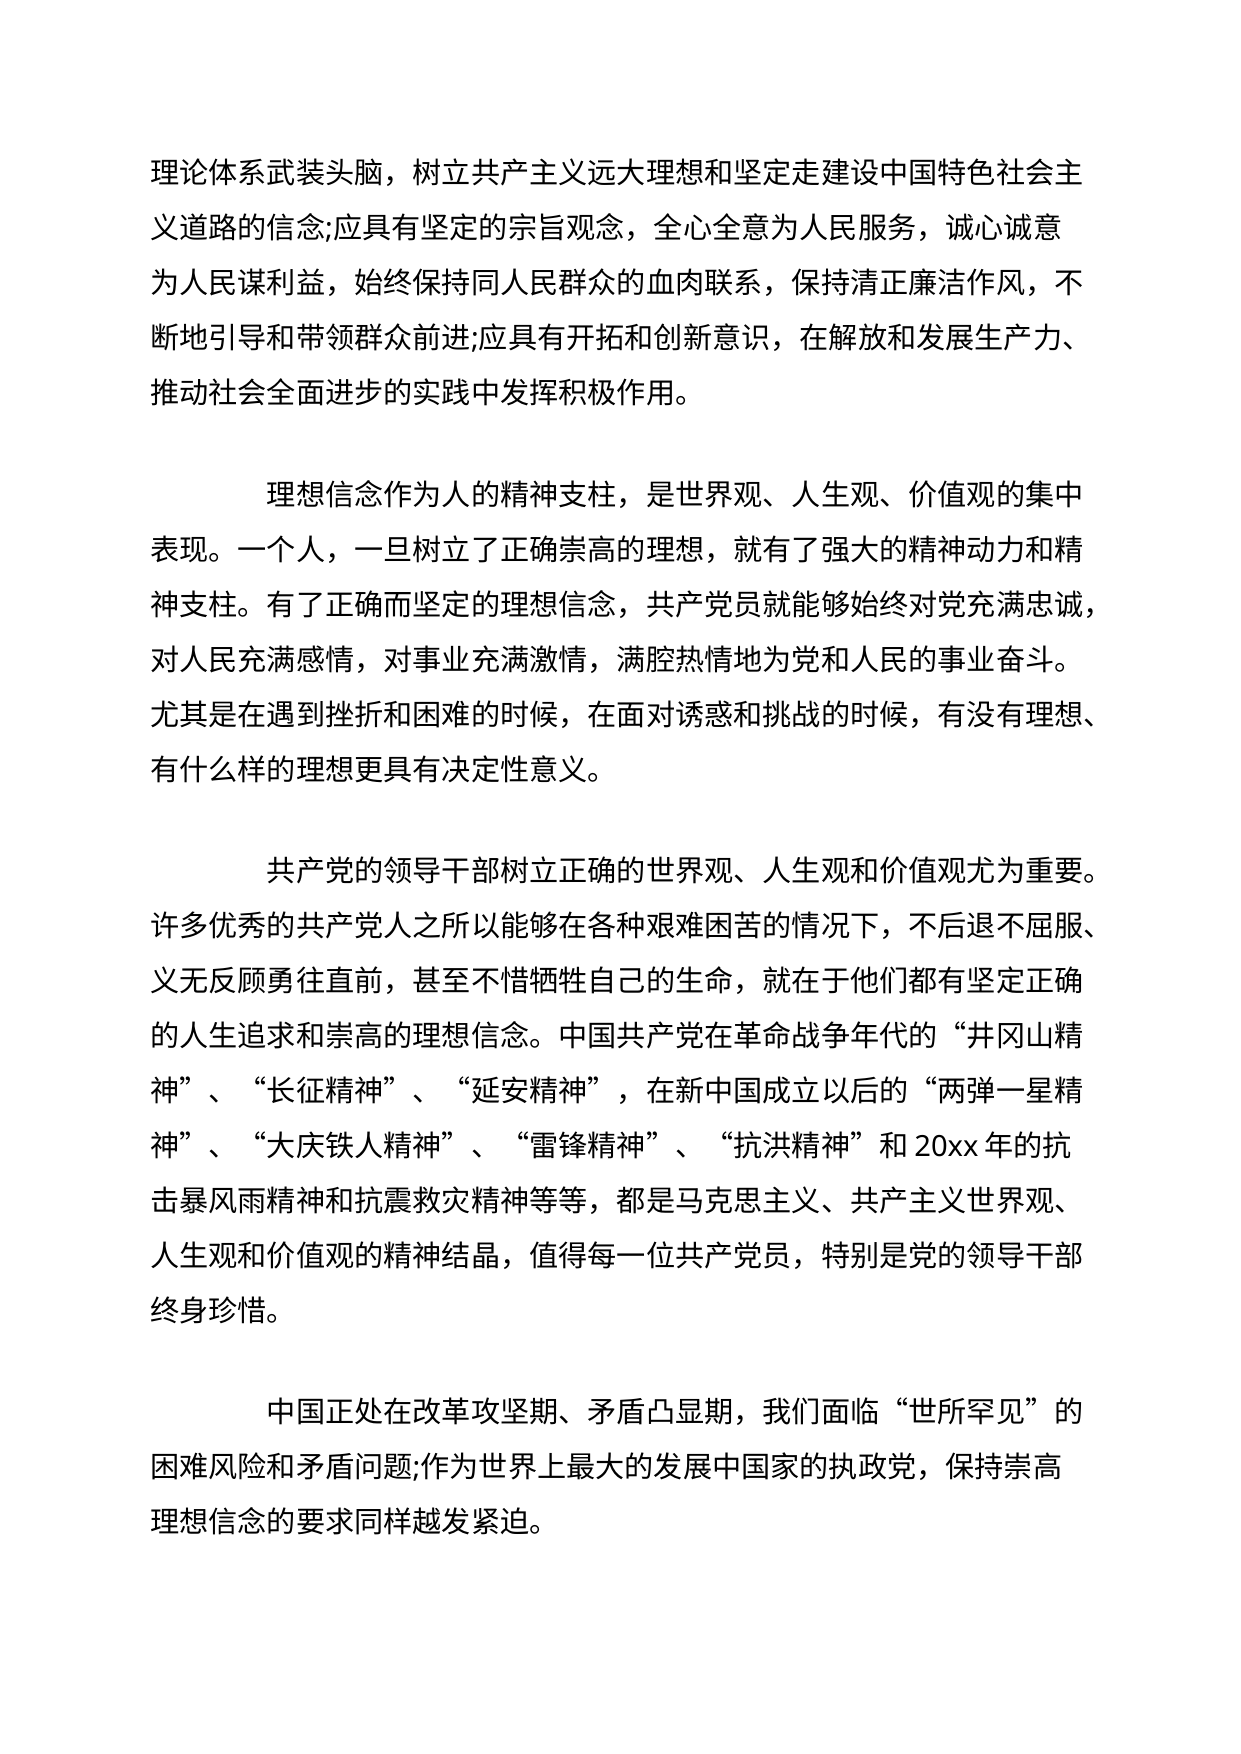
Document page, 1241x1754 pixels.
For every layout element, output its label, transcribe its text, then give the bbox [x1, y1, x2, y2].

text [150, 150, 1090, 412]
text 共产党的领导干部树立正确的世界观、人生观和价值观尤为重要。许多优秀的共产党人之所以能够在各种艰难困苦的情况下，不后退不屈服、义无反顾勇往直前，甚至不惜牺牲自己的生命，就在于他们都有坚定正确的人生追求和崇高的理想信念。中国共产党在革命战争年代的“井冈山精神”、“长征精神”、“延安精神”，在新中国成立以后的“两弹一星精神”、“大庆铁人精神”、“雷锋精神”、“抗洪精神”和20xx年的抗击暴风雨精神和抗震救灾精神等等，都是马克思主义、共产主义世界观、人生观和价值观的精神结晶，值得每一位共产党员，特别是党的领导干部终身珍惜。 [150, 848, 1090, 1329]
text 中国正处在改革攻坚期、矛盾凸显期，我们面临“世所罕见”的困难风险和矛盾问题;作为世界上最大的发展中国家的执政党，保持崇高理想信念的要求同样越发紧迫。 [150, 1389, 1090, 1541]
text 理想信念作为人的精神支柱，是世界观、人生观、价值观的集中表现。一个人，一旦树立了正确崇高的理想，就有了强大的精神动力和精神支柱。有了正确而坚定的理想信念，共产党员就能够始终对党充满忠诚，对人民充满感情，对事业充满激情，满腔热情地为党和人民的事业奋斗。尤其是在遇到挫折和困难的时候，在面对诱惑和挑战的时候，有没有理想、有什么样的理想更具有决定性意义。 [150, 472, 1090, 788]
